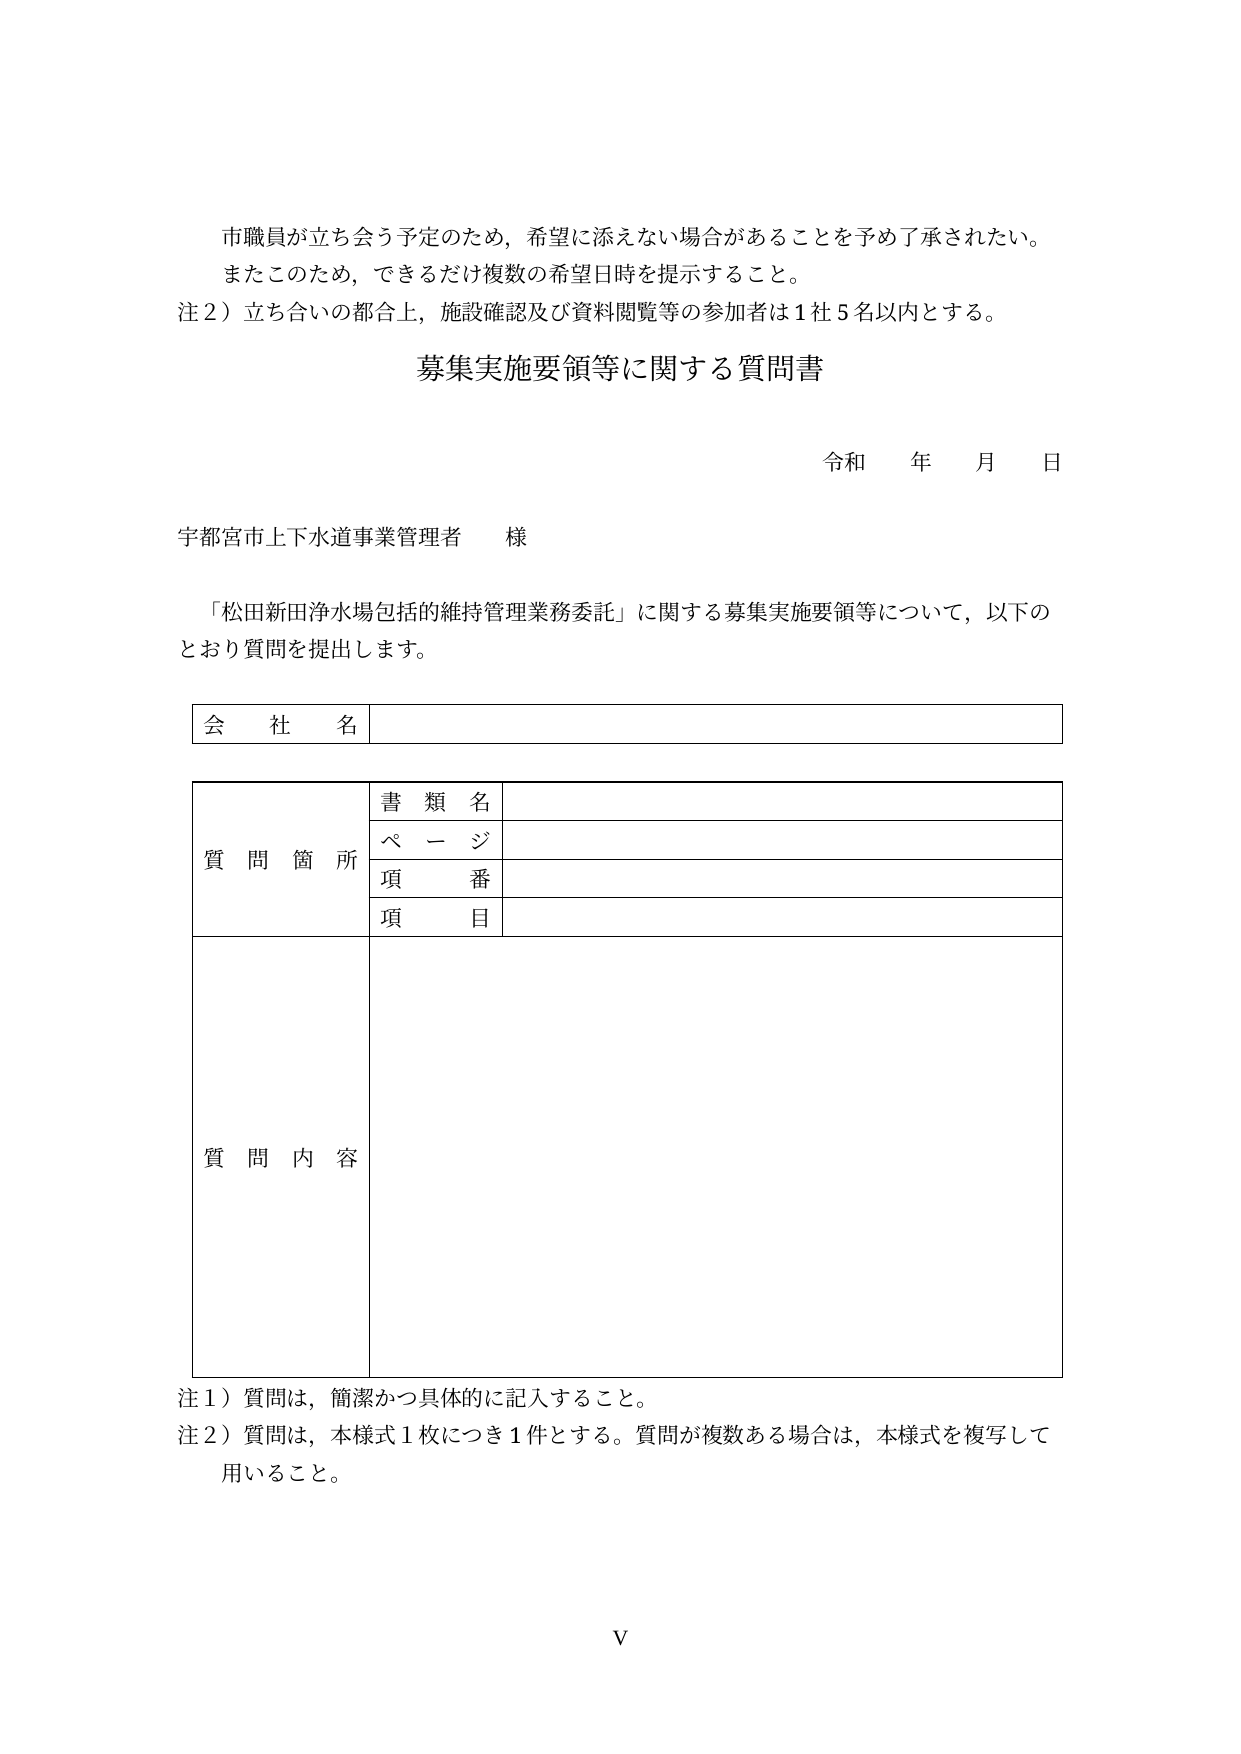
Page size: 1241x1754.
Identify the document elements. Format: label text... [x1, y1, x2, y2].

table_cell 項目 [370, 898, 502, 936]
table_cell [370, 937, 1062, 1377]
table_cell [503, 821, 1062, 858]
table_header [503, 783, 1062, 820]
text 注２）質問は，本様式１枚につき1件とする。質問が複数ある場合は，本様式を複写して用いること。 [177, 1416, 1063, 1491]
table_cell [503, 898, 1062, 936]
table_header 書類名 [370, 783, 502, 820]
table_cell [503, 860, 1062, 897]
text 宇都宮市上下水道事業管理者 様 [177, 517, 1063, 554]
table_header 会社名 [193, 705, 369, 743]
table_header [370, 705, 1062, 743]
table_cell 質問内容 [193, 937, 369, 1377]
text 注１）質問は，簡潔かつ具体的に記入すること。 [177, 1378, 1063, 1416]
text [177, 217, 1063, 292]
text 注２）立ち合いの都合上，施設確認及び資料閲覧等の参加者は1社5名以内とする。 [177, 292, 1063, 329]
table_cell ページ [370, 821, 502, 858]
table_cell 項番 [370, 860, 502, 897]
text 募集実施要領等に関する質問書 [177, 329, 1063, 404]
text 「松田新田浄水場包括的維持管理業務委託」に関する募集実施要領等について，以下のとおり質問を提出します。 [177, 592, 1063, 667]
table_header 質問箇所 [193, 783, 369, 936]
text 令和 年 月 日 [177, 442, 1063, 479]
